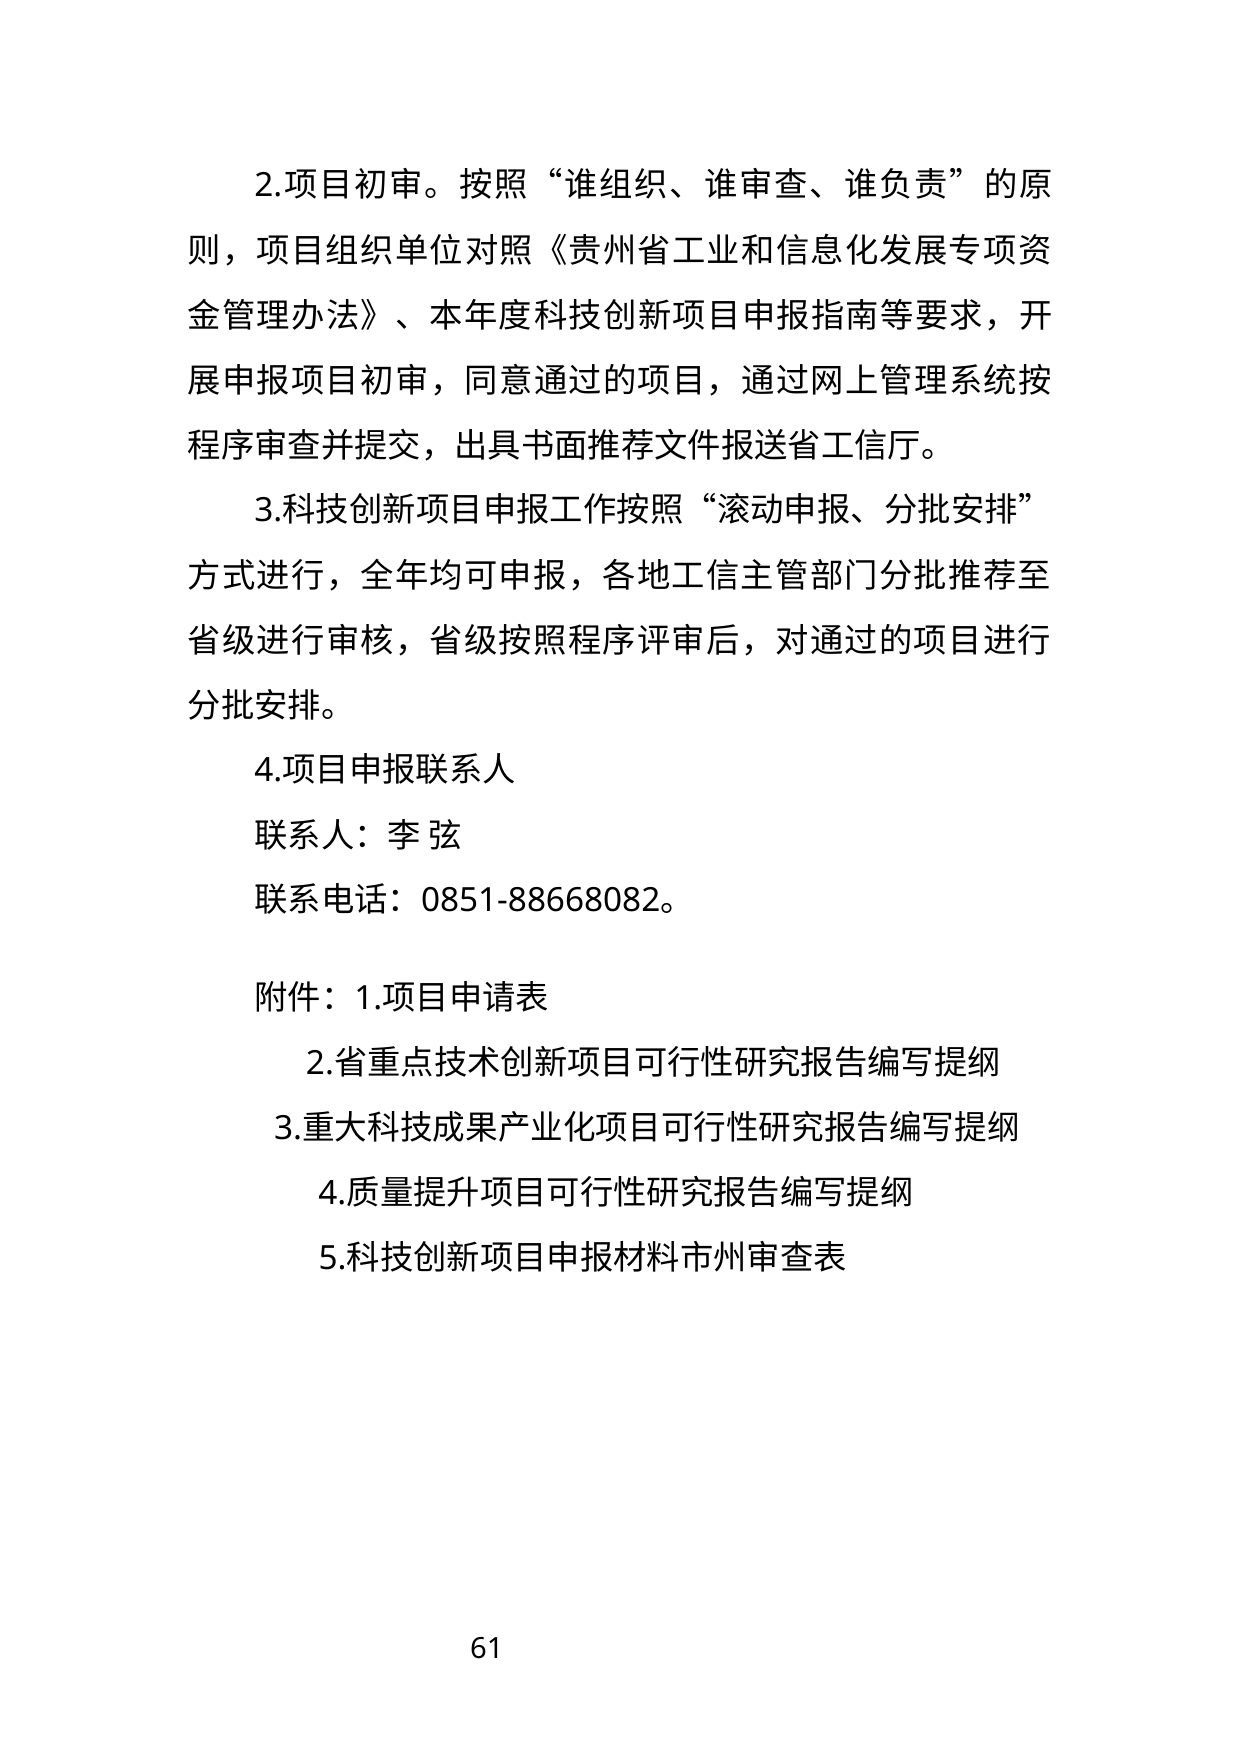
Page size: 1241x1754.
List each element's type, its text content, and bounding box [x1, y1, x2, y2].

text 3.科技创新项目申报工作按照“滚动申报、分批安排”方式进行，全年均可申报，各地工信主管部门分批推荐至省级进行审核，省级按照程序评审后，对通过的项目进行分批安排。 [187, 475, 1053, 735]
text 附件：1.项目申请表 [187, 962, 1053, 1027]
text 3.重大科技成果产业化项目可行性研究报告编写提纲 [187, 1092, 1053, 1157]
text 5.科技创新项目申报材料市州审查表 [187, 1222, 1053, 1287]
text 联系电话：0851-88668082。 [187, 865, 1053, 930]
text 4.质量提升项目可行性研究报告编写提纲 [187, 1157, 1053, 1222]
text 2.省重点技术创新项目可行性研究报告编写提纲 [254, 1027, 1053, 1092]
text 4.项目申报联系人 [187, 735, 1053, 800]
text 2.项目初审。按照“谁组织、谁审查、谁负责”的原则，项目组织单位对照《贵州省工业和信息化发展专项资金管理办法》、本年度科技创新项目申报指南等要求，开展申报项目初审，同意通过的项目，通过网上管理系统按程序审查并提交，出具书面推荐文件报送省工信厅。 [187, 150, 1053, 475]
text 联系人：李 弦 [187, 800, 1053, 865]
